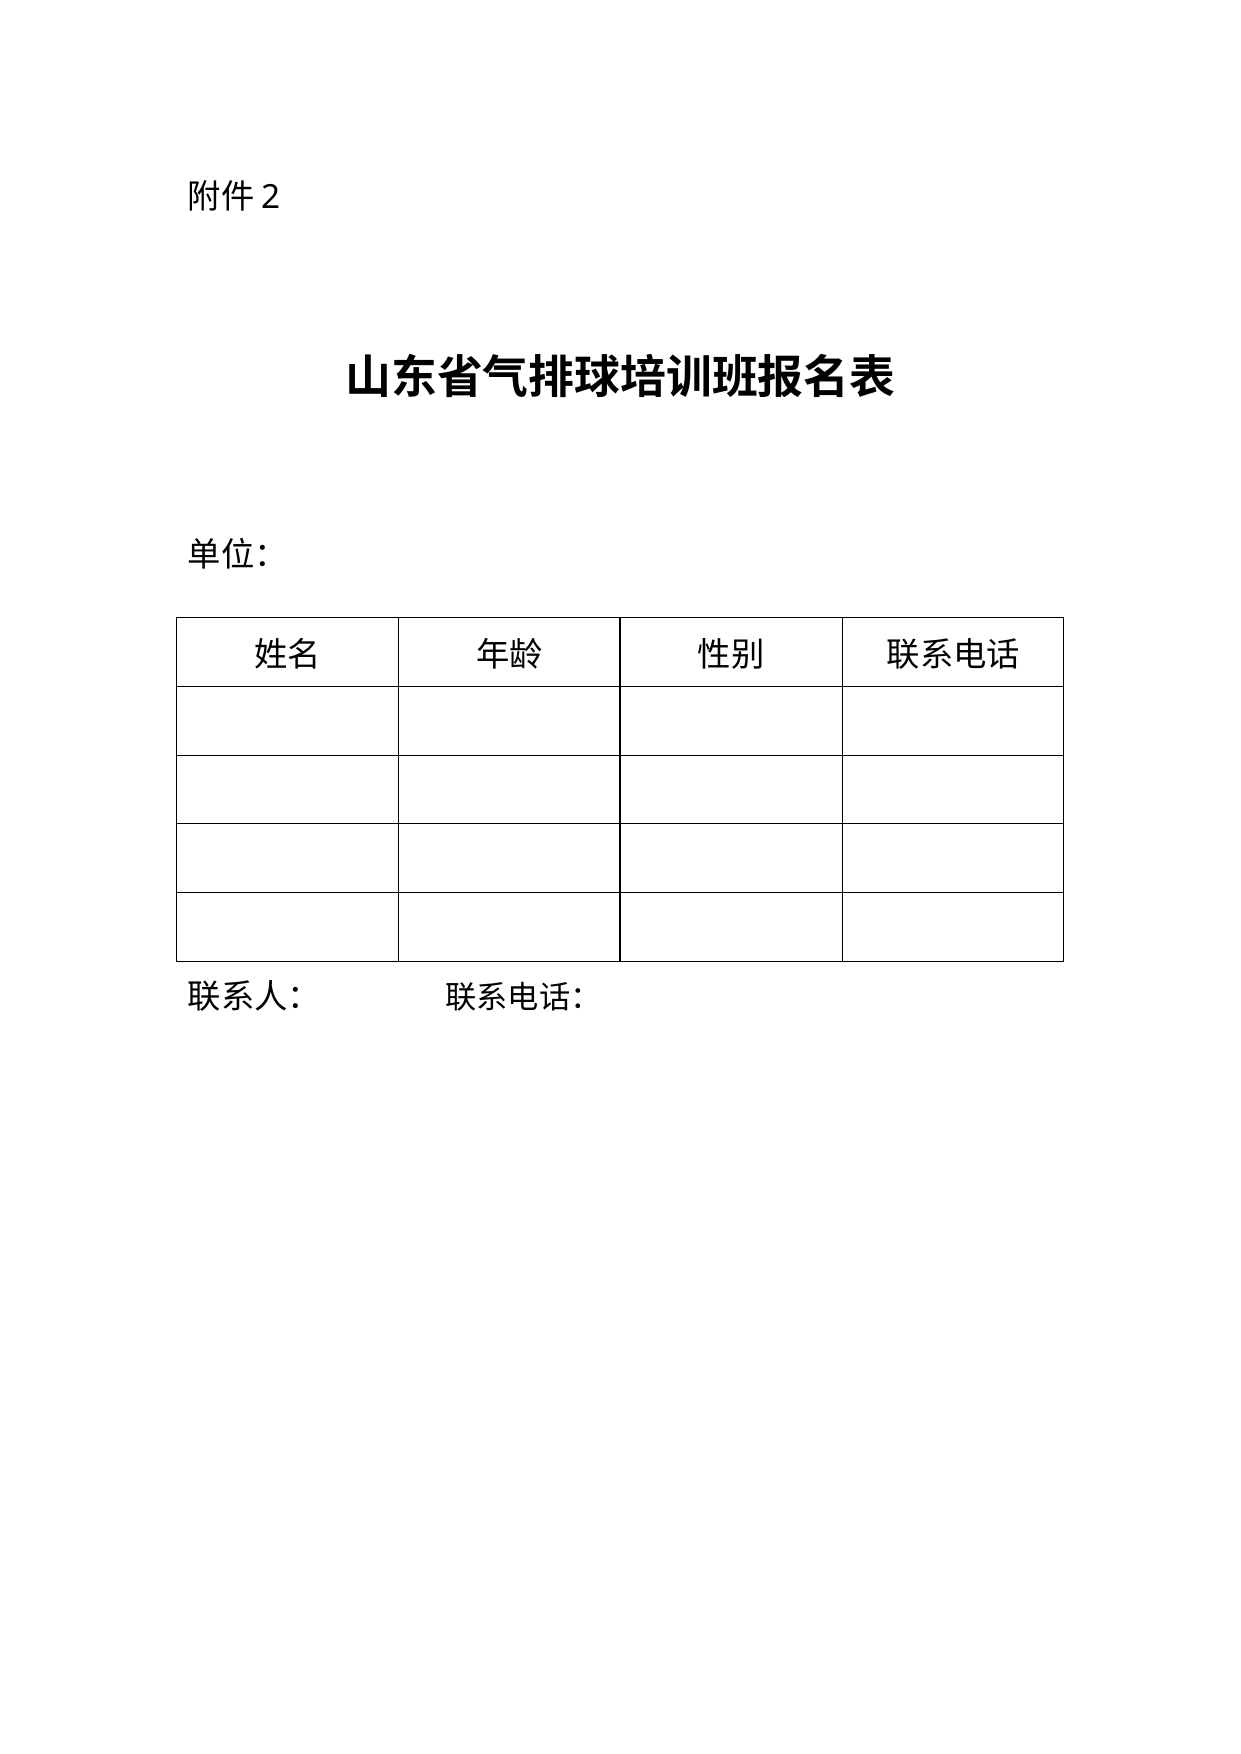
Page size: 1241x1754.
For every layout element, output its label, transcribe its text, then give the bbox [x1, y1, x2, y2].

table_header 年龄 [399, 618, 619, 686]
table_cell [177, 824, 398, 892]
table_header 姓名 [177, 618, 398, 686]
table_cell [621, 893, 842, 961]
table_cell [399, 893, 619, 961]
table_cell [621, 687, 842, 754]
text 山东省气排球培训班报名表 [187, 324, 1053, 422]
table_cell [399, 824, 619, 892]
table_cell [621, 756, 842, 823]
text 联系人： 联系电话： [187, 962, 1053, 1027]
text 附件2 [187, 162, 1053, 227]
table_cell [843, 824, 1063, 892]
table_cell [843, 687, 1063, 754]
table_cell [843, 893, 1063, 961]
table_cell [843, 756, 1063, 823]
table_header 联系电话 [843, 618, 1063, 686]
table_cell [399, 756, 619, 823]
table_cell [177, 893, 398, 961]
table_cell [177, 756, 398, 823]
table_cell [399, 687, 619, 754]
table_cell [177, 687, 398, 754]
table_cell [621, 824, 842, 892]
table_header 性别 [621, 618, 842, 686]
text 单位： [187, 519, 1053, 584]
